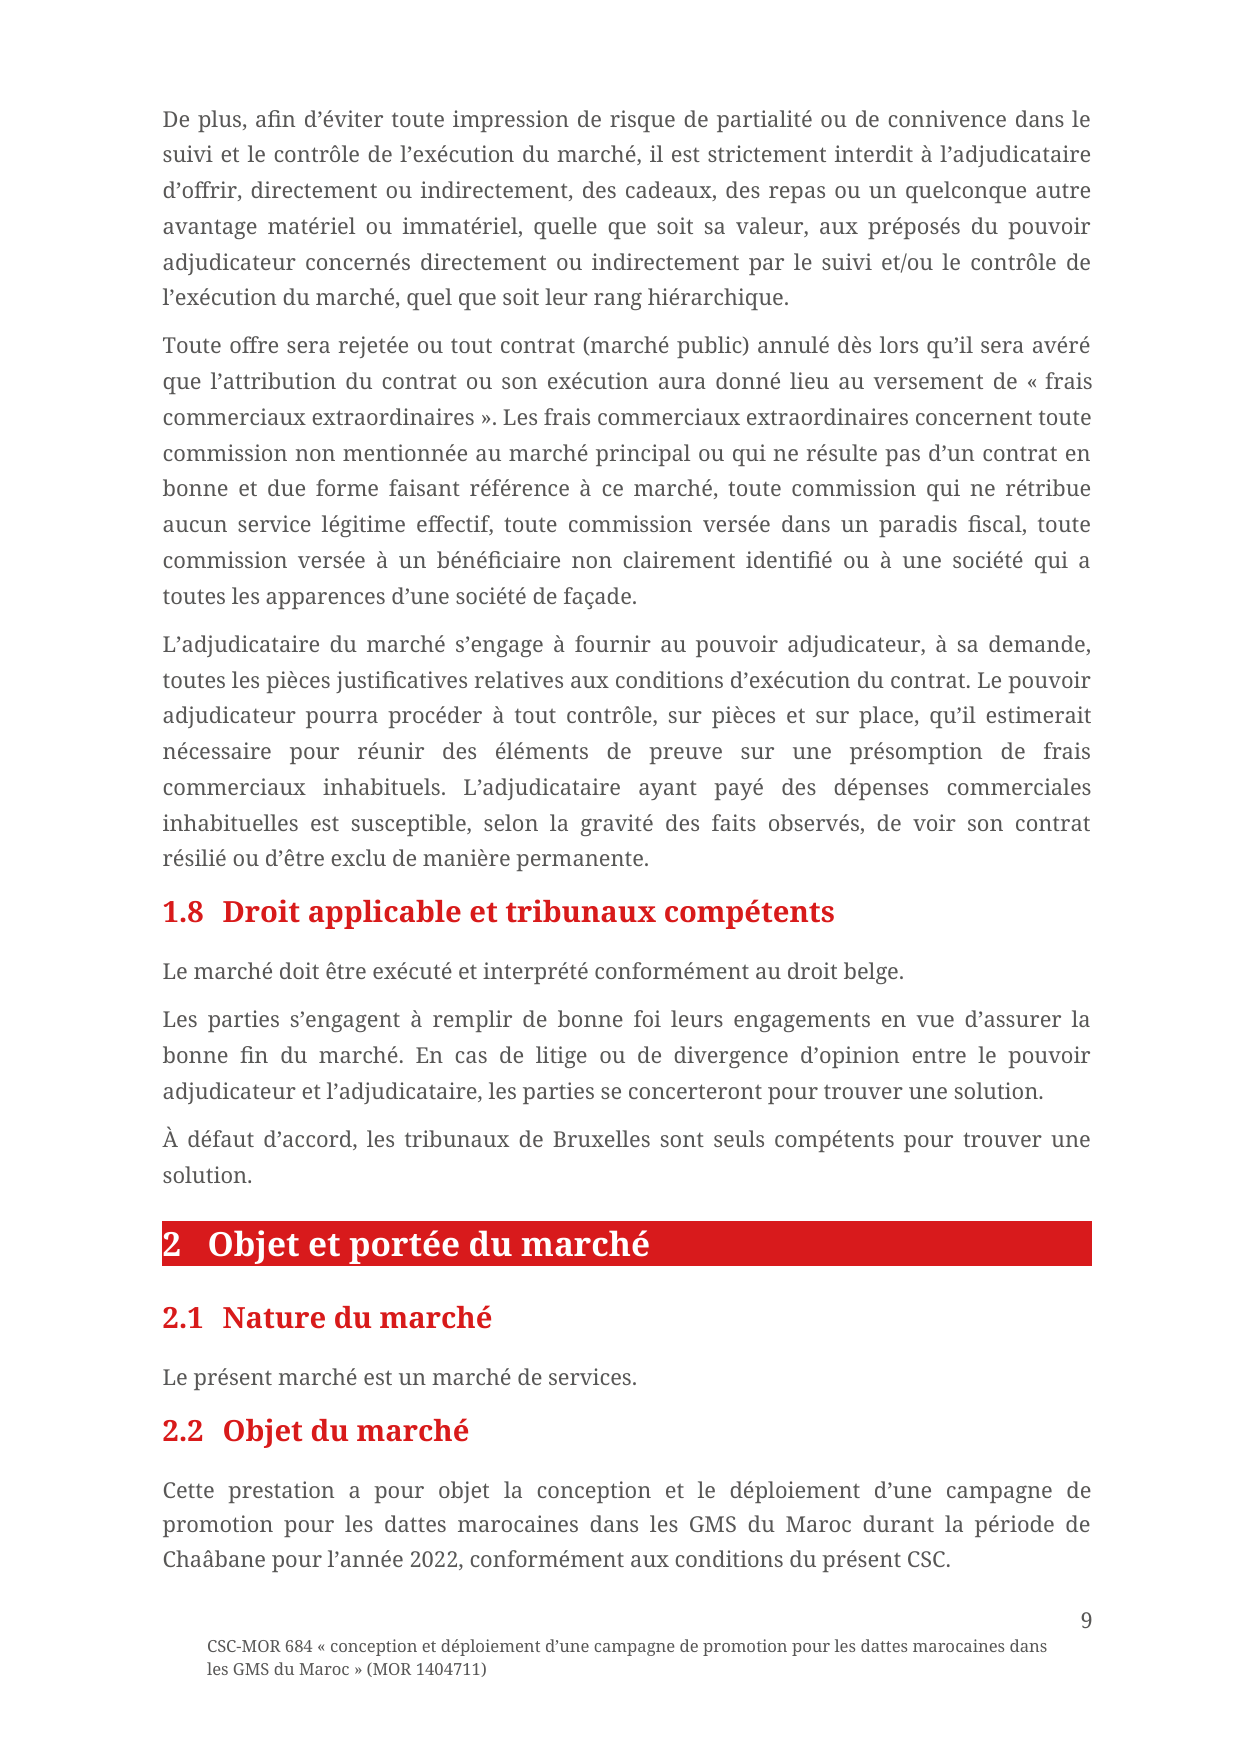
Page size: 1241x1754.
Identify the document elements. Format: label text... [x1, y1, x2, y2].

text L’adjudicataire du marché s’engage à fournir au pouvoir adjudicateur, à sa demande, toutes les pièces justificatives relatives aux conditions d’exécution du contrat. Le pouvoir adjudicateur pourra procéder à tout contrôle, sur pièces et sur place, qu’il estimerait nécessaire pour réunir des éléments de preuve sur une présomption de frais commerciaux inhabituels. L’adjudicataire ayant payé des dépenses commerciales inhabituelles est susceptible, selon la gravité des faits observés, de voir son contrat résilié ou d’être exclu de manière permanente. [162, 629, 1092, 873]
text À défaut d’accord, les tribunaux de Bruxelles sont seuls compétents pour trouver une solution. [162, 1124, 1092, 1189]
text Toute offre sera rejetée ou tout contrat (marché public) annulé dès lors qu’il sera avéré que l’attribution du contrat ou son exécution aura donné lieu au versement de « frais commerciaux extraordinaires ». Les frais commerciaux extraordinaires concernent toute commission non mentionnée au marché principal ou qui ne résulte pas d’un contrat en bonne et due forme faisant référence à ce marché, toute commission qui ne rétribue aucun service légitime effectif, toute commission versée dans un paradis fiscal, toute commission versée à un bénéficiaire non clairement identifié ou à une société qui a toutes les apparences d’une société de façade. [162, 331, 1092, 610]
subtitle Droit applicable et tribunaux compétents [162, 891, 1092, 931]
text Cette prestation a pour objet la conception et le déploiement d’une campagne de promotion pour les dattes marocaines dans les GMS du Maroc durant la période de Chaâbane pour l’année 2022, conformément aux conditions du présent CSC. [162, 1475, 1092, 1573]
subtitle Objet du marché [162, 1411, 1092, 1450]
subtitle Objet et portée du marché [162, 1221, 1092, 1266]
text De plus, afin d’éviter toute impression de risque de partialité ou de connivence dans le suivi et le contrôle de l’exécution du marché, il est strictement interdit à l’adjudicataire d’offrir, directement ou indirectement, des cadeaux, des repas ou un quelconque autre avantage matériel ou immatériel, quelle que soit sa valeur, aux préposés du pouvoir adjudicateur concernés directement ou indirectement par le suivi et/ou le contrôle de l’exécution du marché, quel que soit leur rang hiérarchique. [162, 104, 1092, 312]
subtitle Nature du marché [162, 1298, 1092, 1337]
text Les parties s’engagent à remplir de bonne foi leurs engagements en vue d’assurer la bonne fin du marché. En cas de litige ou de divergence d’opinion entre le pouvoir adjudicateur et l’adjudicataire, les parties se concerteront pour trouver une solution. [162, 1004, 1092, 1106]
text Le présent marché est un marché de services. [162, 1362, 1092, 1392]
text Le marché doit être exécuté et interprété conformément au droit belge. [162, 956, 1092, 986]
